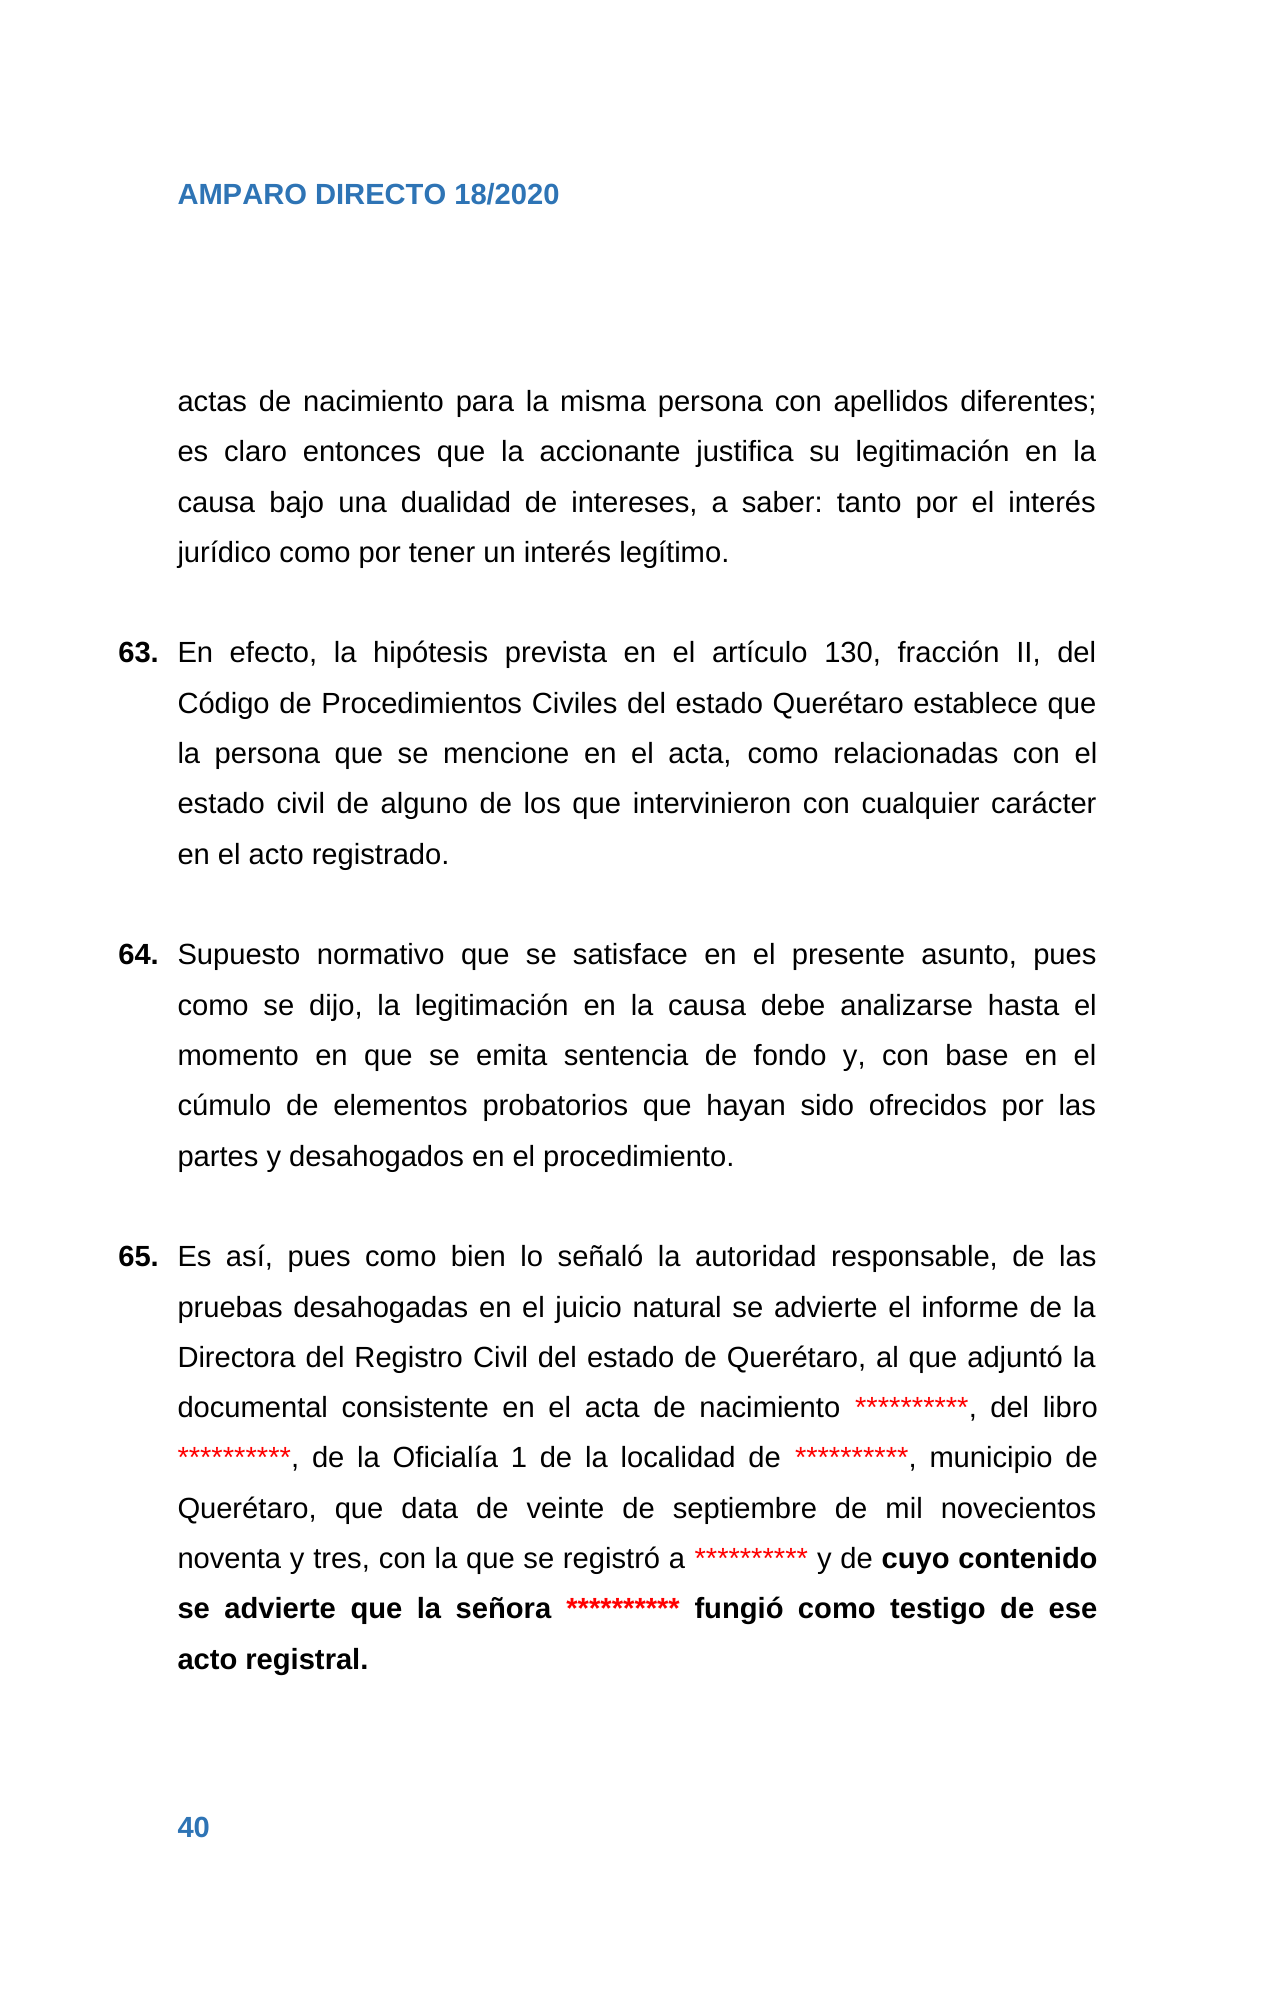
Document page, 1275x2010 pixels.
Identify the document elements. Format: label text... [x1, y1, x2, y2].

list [118, 384, 1098, 568]
list Es así, pues como bien lo señaló la autoridad responsable, de las pruebas desahogadas en el juicio natural se advierte el informe de la Directora del Registro Civil del estado de Querétaro, al que adjuntó la documental consistente en el acta de nacimiento **********, del libro **********, de la Oficialía 1 de la localidad de **********, municipio de Querétaro, que data de veinte de septiembre de mil novecientos noventa y tres, con la que se registró a ********** y de cuyo contenido se advierte que la señora ********** fungió como testigo de ese acto registral. [118, 1239, 1098, 1675]
list Supuesto normativo que se satisface en el presente asunto, pues como se dijo, la legitimación en la causa debe analizarse hasta el momento en que se emita sentencia de fondo y, con base en el cúmulo de elementos probatorios que hayan sido ofrecidos por las partes y desahogados en el procedimiento. [118, 937, 1098, 1172]
list En efecto, la hipótesis prevista en el artículo 130, fracción II, del Código de Procedimientos Civiles del estado Querétaro establece que la persona que se mencione en el acta, como relacionadas con el estado civil de alguno de los que intervinieron con cualquier carácter en el acto registrado. [118, 636, 1098, 870]
